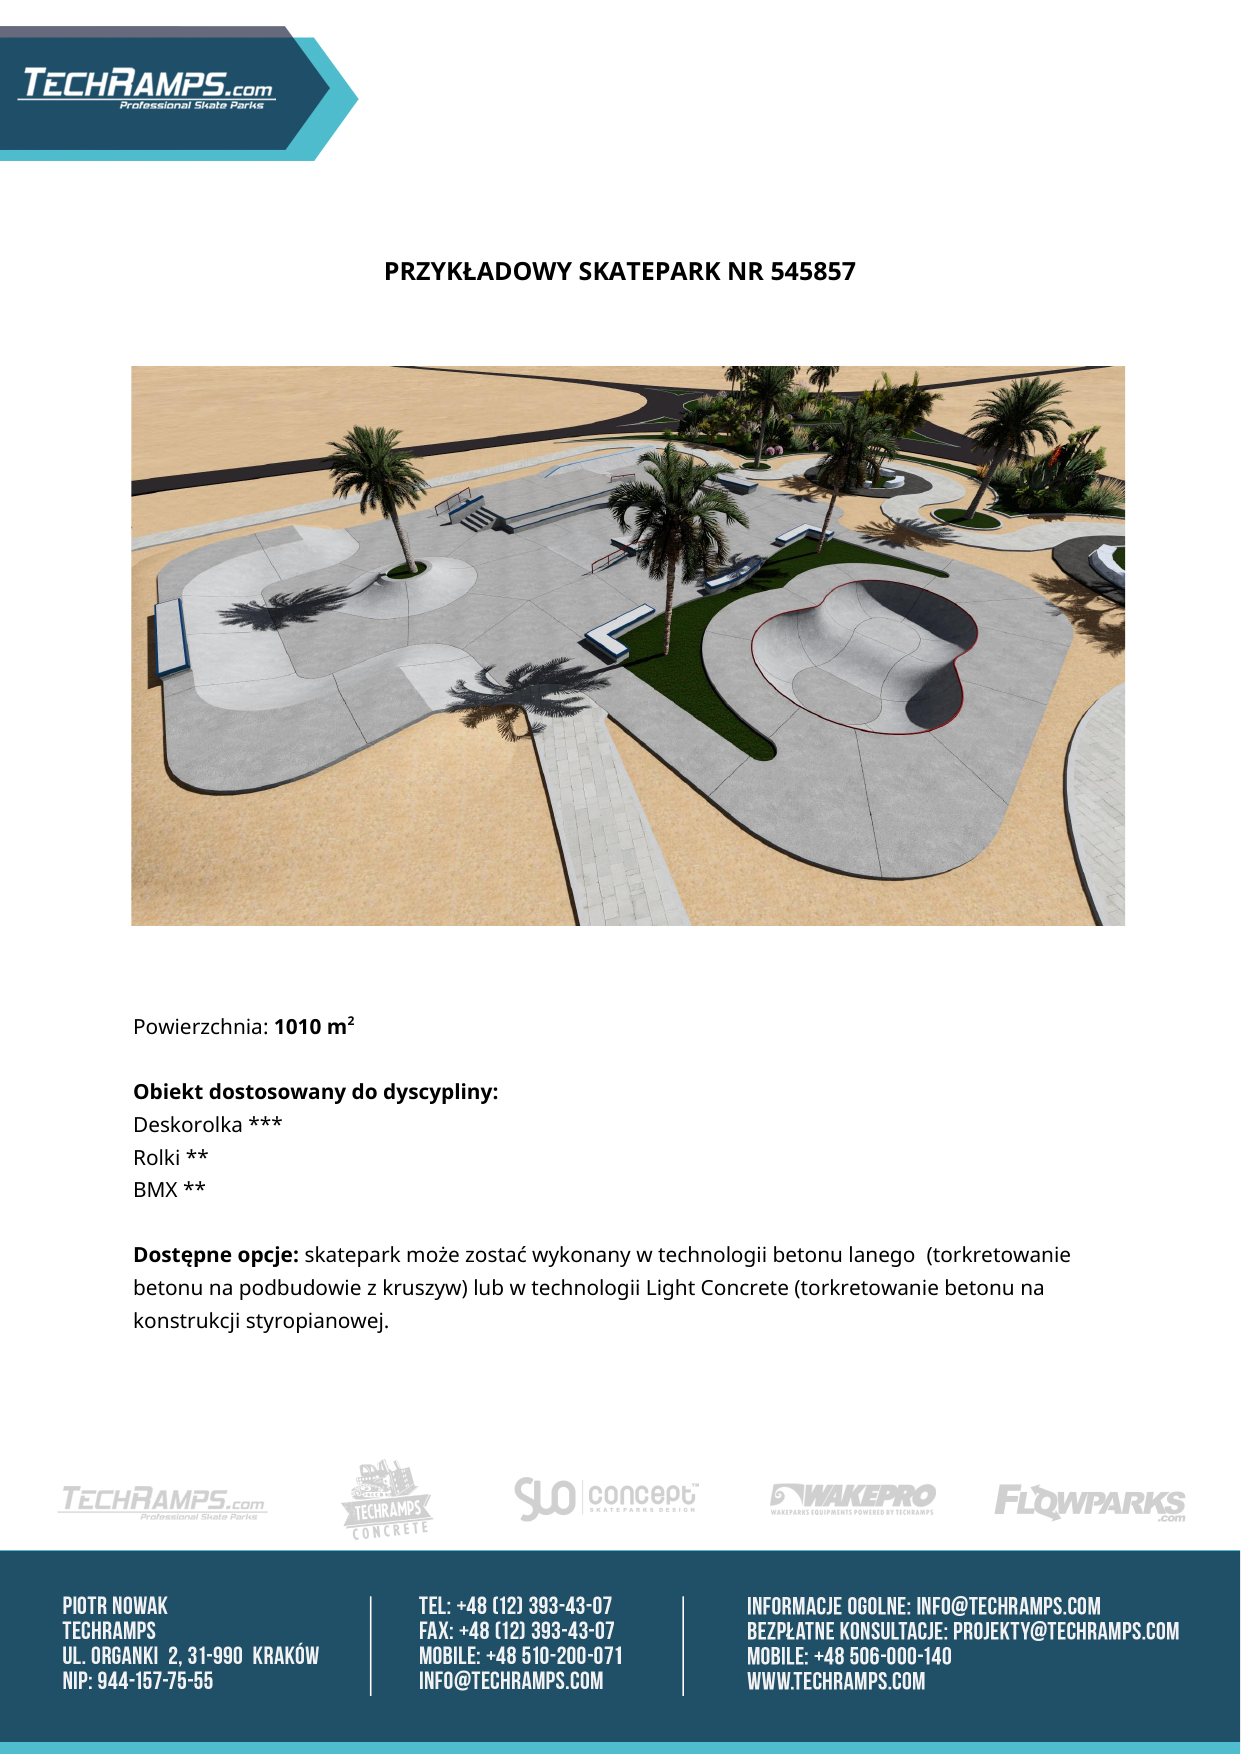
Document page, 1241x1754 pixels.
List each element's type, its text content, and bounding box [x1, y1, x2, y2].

text Dostępne opcje: skatepark może zostać wykonany w technologii betonu lanego (torkretowanie betonu na podbudowie z kruszyw) lub w technologii Light Concrete (torkretowanie betonu na konstrukcji styropianowej. [133, 1241, 1093, 1334]
text Deskorolka *** [59, 1110, 1093, 1138]
text Rolki ** [59, 1143, 1093, 1171]
picture [0, 0, 1241, 1754]
text Obiekt dostosowany do dyscypliny: [59, 1077, 1093, 1106]
text BMX ** [59, 1175, 1093, 1204]
text Powierzchnia: 1010 m2 [59, 1012, 1093, 1041]
text PRZYKŁADOWY SKATEPARK NR 545857 [148, 254, 1093, 288]
